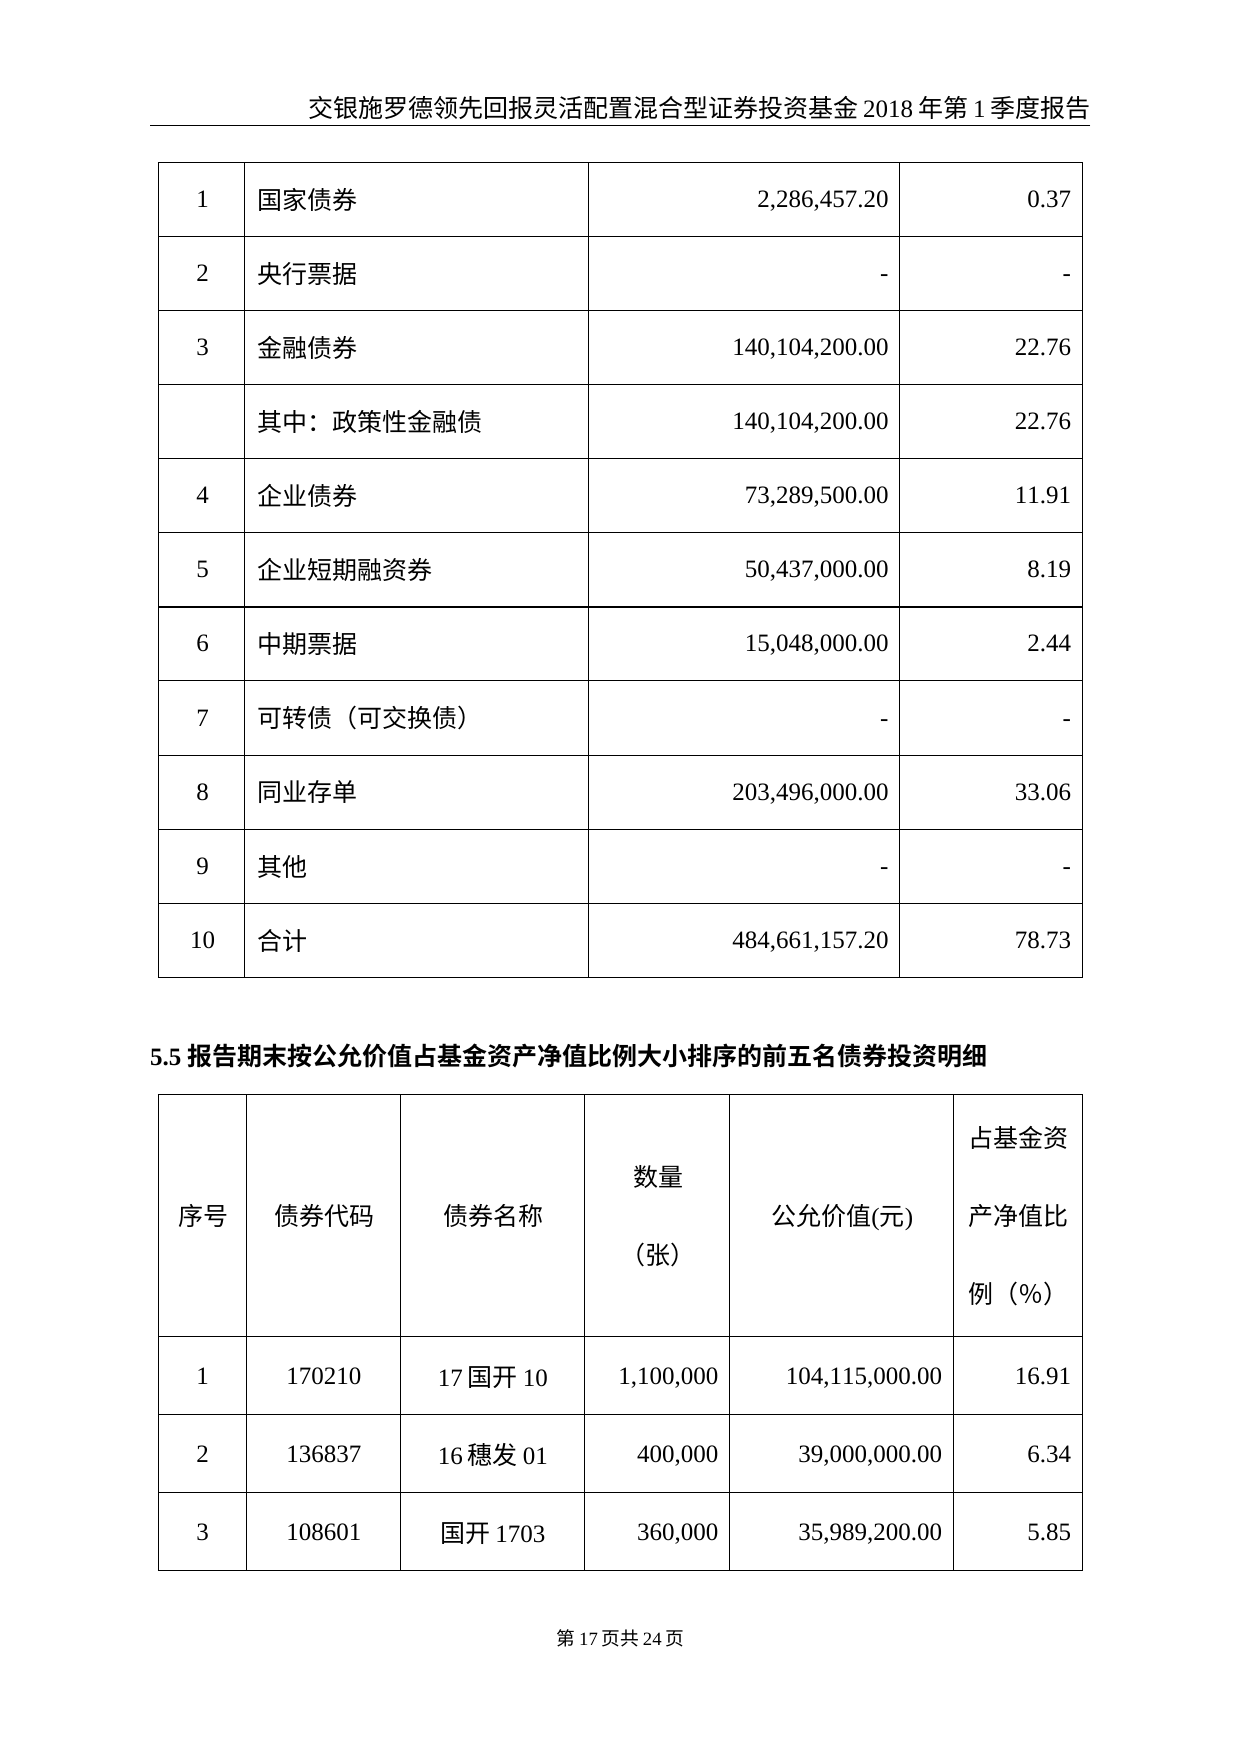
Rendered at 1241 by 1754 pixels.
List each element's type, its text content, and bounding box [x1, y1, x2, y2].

table_cell - [900, 830, 1082, 903]
table_cell 2.44 [900, 608, 1082, 680]
table_cell - [900, 237, 1082, 310]
table_cell 6 [159, 608, 244, 680]
table_cell 0.37 [900, 163, 1082, 236]
table_cell 16穗发01 [401, 1415, 584, 1492]
table_cell 9 [159, 830, 244, 903]
table_cell 合计 [245, 904, 588, 977]
table_cell 22.76 [900, 385, 1082, 458]
table_cell 其他 [245, 830, 588, 903]
table_cell 8.19 [900, 533, 1082, 606]
table_cell - [589, 830, 899, 903]
table_cell 484,661,157.20 [589, 904, 899, 977]
table_cell 金融债券 [245, 311, 588, 384]
table_cell 6.34 [954, 1415, 1082, 1492]
table_cell 11.91 [900, 459, 1082, 532]
table_cell 3 [159, 311, 244, 384]
table_header 债券名称 [401, 1095, 584, 1336]
text 5.5 报告期末按公允价值占基金资产净值比例大小排序的前五名债券投资明细 [150, 1022, 1090, 1087]
table_header 序号 [159, 1095, 246, 1336]
table_header 数量（张） [585, 1095, 729, 1336]
table_cell 2,286,457.20 [589, 163, 899, 236]
table_cell 73,289,500.00 [589, 459, 899, 532]
table_cell 108601 [247, 1493, 400, 1570]
table_cell 央行票据 [245, 237, 588, 310]
table_cell 2 [159, 237, 244, 310]
table_cell 国家债券 [245, 163, 588, 236]
table_cell 15,048,000.00 [589, 608, 899, 680]
table_cell 203,496,000.00 [589, 756, 899, 828]
table_cell 1 [159, 163, 244, 236]
table_cell 140,104,200.00 [589, 311, 899, 384]
table_cell - [900, 681, 1082, 754]
table_cell 3 [159, 1493, 246, 1570]
table_cell 7 [159, 681, 244, 754]
table_header 公允价值(元) [730, 1095, 953, 1336]
table_header 债券代码 [247, 1095, 400, 1336]
table_cell - [589, 681, 899, 754]
table_cell 35,989,200.00 [730, 1493, 953, 1570]
table_cell 5.85 [954, 1493, 1082, 1570]
table_cell 33.06 [900, 756, 1082, 828]
table_cell 400,000 [585, 1415, 729, 1492]
table_cell 1 [159, 1337, 246, 1414]
table_cell 360,000 [585, 1493, 729, 1570]
table_cell 39,000,000.00 [730, 1415, 953, 1492]
table_cell 104,115,000.00 [730, 1337, 953, 1414]
table_cell 17国开10 [401, 1337, 584, 1414]
table_cell [159, 385, 244, 458]
table_cell 136837 [247, 1415, 400, 1492]
table_cell 可转债（可交换债） [245, 681, 588, 754]
table_cell 其中：政策性金融债 [245, 385, 588, 458]
table_cell 140,104,200.00 [589, 385, 899, 458]
table_cell 16.91 [954, 1337, 1082, 1414]
table_cell 5 [159, 533, 244, 606]
table_cell 78.73 [900, 904, 1082, 977]
table_cell 170210 [247, 1337, 400, 1414]
table_cell 10 [159, 904, 244, 977]
table_cell 企业短期融资券 [245, 533, 588, 606]
table_cell 1,100,000 [585, 1337, 729, 1414]
table_cell 中期票据 [245, 608, 588, 680]
table_cell - [589, 237, 899, 310]
table_cell 2 [159, 1415, 246, 1492]
table_cell 同业存单 [245, 756, 588, 828]
table_cell 企业债券 [245, 459, 588, 532]
table_cell 8 [159, 756, 244, 828]
table_cell 50,437,000.00 [589, 533, 899, 606]
table_cell 22.76 [900, 311, 1082, 384]
table_cell 4 [159, 459, 244, 532]
table_header 占基金资产净值比例（％） [954, 1095, 1082, 1336]
table_cell 国开1703 [401, 1493, 584, 1570]
